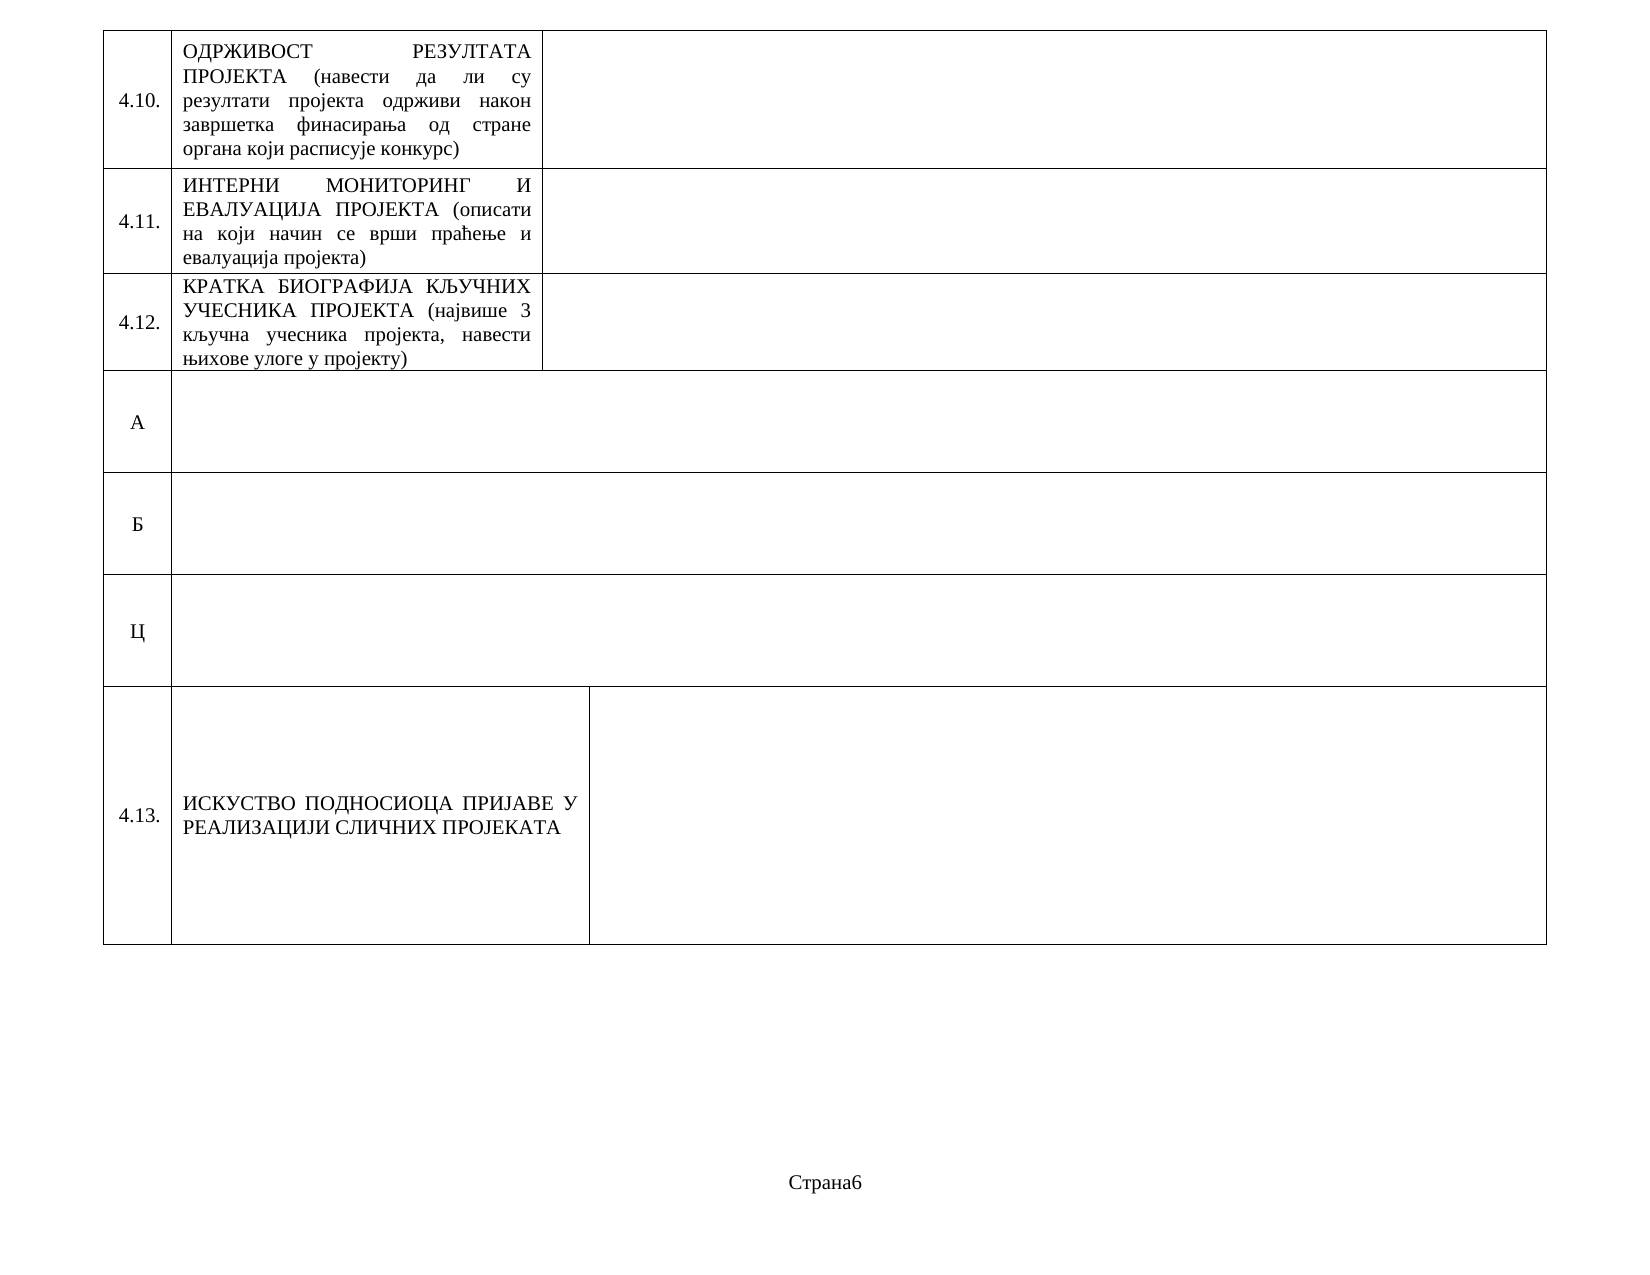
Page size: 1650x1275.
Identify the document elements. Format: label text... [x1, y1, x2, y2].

table_cell Б [104, 473, 171, 574]
table_cell КРАТКА БИОГРАФИЈА КЉУЧНИХ УЧЕСНИКА ПРОЈЕКТА (највише 3 кључна учесника пројекта, навести њихове улоге у пројекту) [172, 274, 542, 370]
table_cell [172, 575, 1546, 686]
table_cell А [104, 371, 171, 472]
table_cell 4.11. [104, 169, 171, 273]
table_cell 4.10. [104, 31, 171, 168]
table_cell [172, 473, 1546, 574]
table_cell 4.12. [104, 274, 171, 370]
table_cell 4.13. [104, 687, 171, 944]
table_cell [543, 31, 1546, 168]
table_cell Ц [104, 575, 171, 686]
table_cell [172, 371, 1546, 472]
table_cell [543, 274, 1546, 370]
table_cell [590, 687, 1546, 944]
table_cell ИСКУСТВО ПОДНОСИОЦА ПРИЈАВЕ У РЕАЛИЗАЦИЈИ СЛИЧНИХ ПРОЈЕКАТА [172, 687, 589, 944]
table_cell [543, 169, 1546, 273]
table_cell ОДРЖИВОСТ РЕЗУЛТАТА ПРОЈЕКТА (навести да ли су резултати пројекта одрживи након завршетка финасирања од стране органа који расписује конкурс) [172, 31, 542, 168]
table_cell ИНТЕРНИ МОНИТОРИНГ И ЕВАЛУАЦИЈА ПРОЈЕКТА (описати на који начин се врши праћење и евалуација пројекта) [172, 169, 542, 273]
